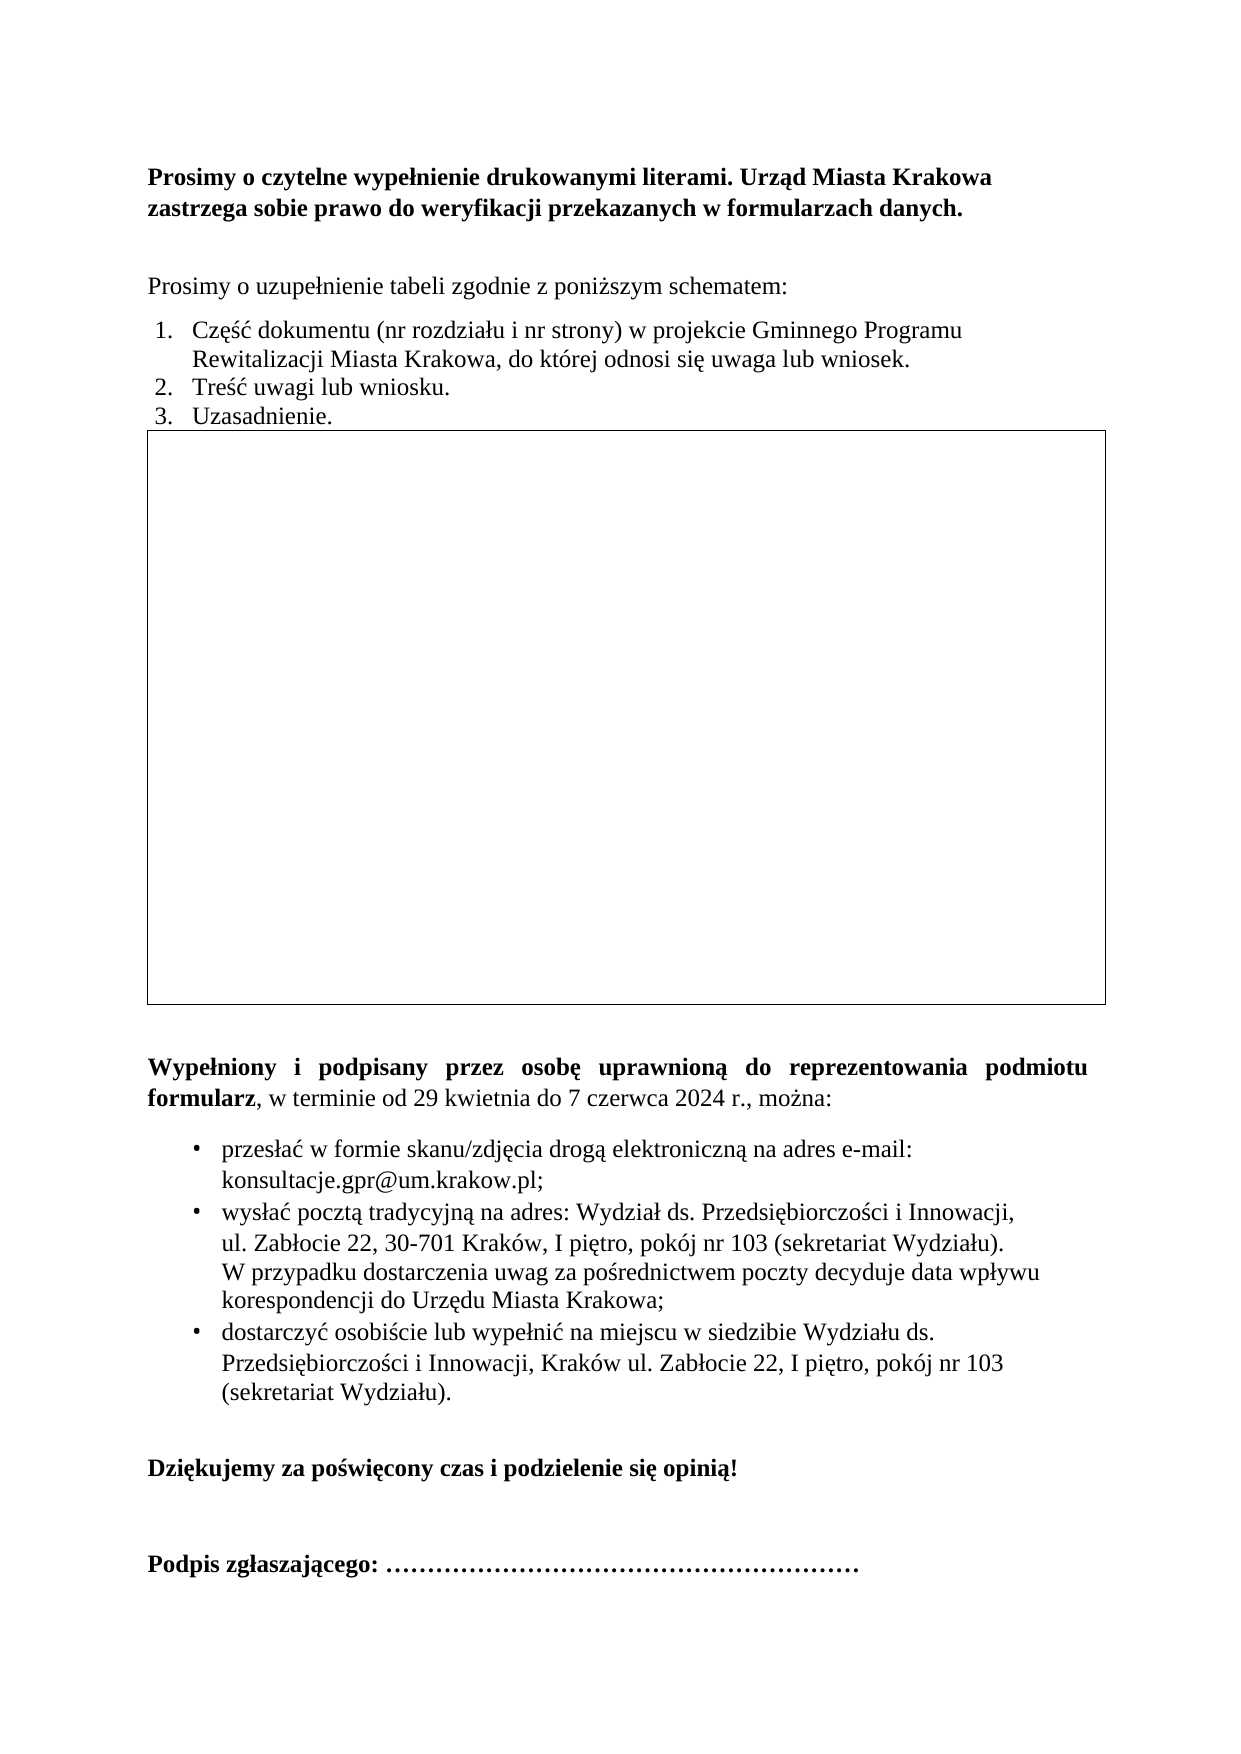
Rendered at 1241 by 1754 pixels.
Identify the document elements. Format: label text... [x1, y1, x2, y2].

list Część dokumentu (nr rozdziału i nr strony) w projekcie Gminnego Programu Rewitalizacji Miasta Krakowa, do której odnosi się uwaga lub wniosek. [154, 315, 1089, 372]
text Dziękujemy za poświęcony czas i podzielenie się opinią! [147, 1453, 1089, 1482]
list wysłać pocztą tradycyjną na adres: Wydział ds. Przedsiębiorczości i Innowacji, ul. Zabłocie 22, 30-701 Kraków, I piętro, pokój nr 103 (sekretariat Wydziału). W przypadku dostarczenia uwag za pośrednictwem poczty decyduje data wpływu korespondencji do Urzędu Miasta Krakowa; [192, 1194, 1089, 1314]
text Wypełniony i podpisany przez osobę uprawnioną do reprezentowania podmiotu formularz, w terminie od 29 kwietnia do 7 czerwca 2024 r., można: [147, 1052, 1089, 1112]
list przesłać w formie skanu/zdjęcia drogą elektroniczną na adres e-mail: konsultacje.gpr@um.krakow.pl; [192, 1131, 1089, 1194]
text Prosimy o uzupełnienie tabeli zgodnie z poniższym schematem: [147, 271, 1089, 300]
text Podpis zgłaszającego: ………………………………………………… [147, 1549, 1089, 1577]
table_header [148, 431, 1105, 1003]
list Treść uwagi lub wniosku. [154, 372, 1089, 401]
text Prosimy o czytelne wypełnienie drukowanymi literami. Urząd Miasta Krakowa zastrzega sobie prawo do weryfikacji przekazanych w formularzach danych. [147, 162, 1089, 252]
list Uzasadnienie. [154, 401, 1089, 430]
list dostarczyć osobiście lub wypełnić na miejscu w siedzibie Wydziału ds. Przedsiębiorczości i Innowacji, Kraków ul. Zabłocie 22, I piętro, pokój nr 103 (sekretariat Wydziału). [192, 1314, 1089, 1406]
